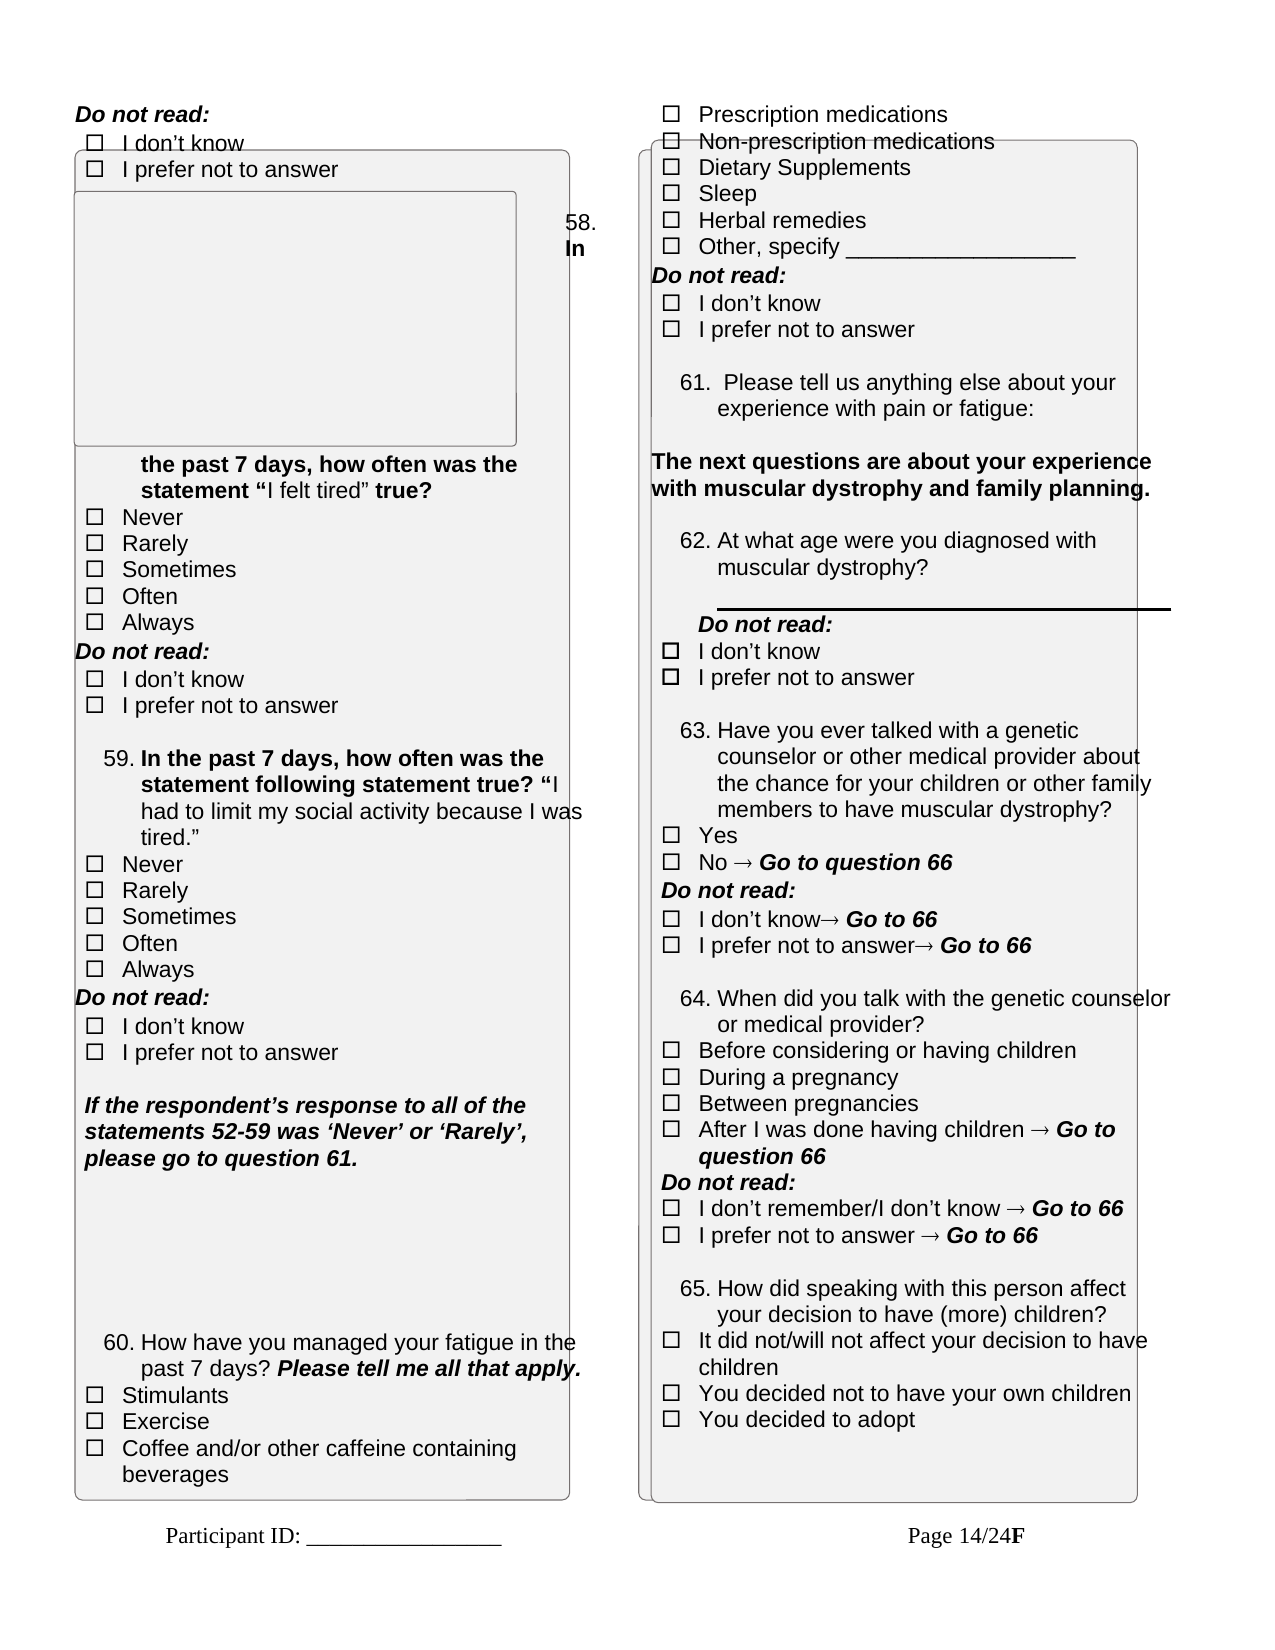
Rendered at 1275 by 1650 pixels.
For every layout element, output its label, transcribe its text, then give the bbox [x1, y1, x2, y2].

text I prefer not to answer [661, 316, 1171, 343]
text Coffee and/or other caffeine containing beverages [84, 1434, 595, 1487]
text I prefer not to answer [84, 692, 595, 719]
text How did speaking with this person affect your decision to have (more) children? [679, 1274, 1171, 1327]
list Do not read: [75, 638, 595, 664]
text How have you managed your fatigue in the past 7 days? Please tell me all that apply. [103, 1329, 595, 1382]
text After I was done having children Go to question 66 [661, 1116, 1171, 1169]
text I don’t know [84, 130, 595, 156]
text Have you ever talked with a genetic counselor or other medical provider about the chance for your children or other family members to have muscular dystrophy? [679, 717, 1171, 822]
list Do not read: [698, 611, 1171, 638]
text Other, specify __________________ [661, 233, 1171, 259]
text Rarely [84, 530, 595, 556]
text During a pregnancy [661, 1064, 1171, 1090]
text Between pregnancies [661, 1090, 1171, 1116]
text Rarely [84, 877, 595, 903]
list Do not read: [651, 877, 1171, 903]
list Do not read: [75, 984, 595, 1011]
text In the past 7 days, how often was the statement “I felt tired” true? [103, 209, 595, 504]
text Before considering or having children [661, 1037, 1171, 1064]
text You decided to adopt [661, 1406, 1171, 1433]
text I don’t know [661, 290, 1171, 316]
text I prefer not to answer [84, 156, 595, 182]
text Herbal remedies [661, 207, 1171, 233]
text I prefer not to answer [84, 1039, 595, 1066]
text At what age were you diagnosed with muscular dystrophy? [679, 527, 1171, 580]
list Do not read: [651, 262, 1171, 288]
list I prefer not to answer [660, 664, 1171, 691]
text Stimulants [84, 1382, 595, 1408]
text Never [84, 504, 595, 530]
text Yes [661, 822, 1171, 849]
text Sometimes [84, 903, 595, 929]
text Sometimes [84, 556, 595, 583]
text Exercise [84, 1408, 595, 1434]
text Non-prescription medications [661, 128, 1171, 154]
text When did you talk with the genetic counselor or medical provider? [679, 984, 1171, 1037]
text Sleep [661, 180, 1171, 207]
text I prefer not to answer Go to 66 [661, 932, 1171, 958]
text Please tell us anything else about your experience with pain or fatigue: [679, 369, 1171, 422]
text In the past 7 days, how often was the statement following statement true? “I had to limit my social activity because I was tired.” [103, 745, 595, 851]
text I don’t know Go to 66 [661, 906, 1171, 932]
text I don’t know [84, 1013, 595, 1039]
text The next questions are about your experience with muscular dystrophy and family planning. [651, 448, 1171, 501]
text Never [84, 851, 595, 877]
text Dietary Supplements [661, 154, 1171, 180]
text I don’t know [84, 666, 595, 692]
list I don’t know [660, 638, 1171, 664]
text Often [84, 583, 595, 609]
list Do not read: [75, 101, 595, 128]
text It did not/will not affect your decision to have children [661, 1327, 1171, 1380]
text No Go to question 66 [661, 849, 1171, 875]
list Do not read: [661, 1169, 1171, 1195]
text Always [84, 609, 595, 636]
text Always [84, 956, 595, 982]
text I don’t remember/I don’t know Go to 66 [661, 1195, 1171, 1222]
list If the respondent’s response to all of the statements 52-59 was ‘Never’ or ‘Rarely’, please go to question 61. [84, 1092, 595, 1171]
text I prefer not to answer Go to 66 [661, 1222, 1171, 1248]
text Often [84, 929, 595, 956]
text You decided not to have your own children [661, 1380, 1171, 1406]
text Prescription medications [661, 101, 1171, 128]
